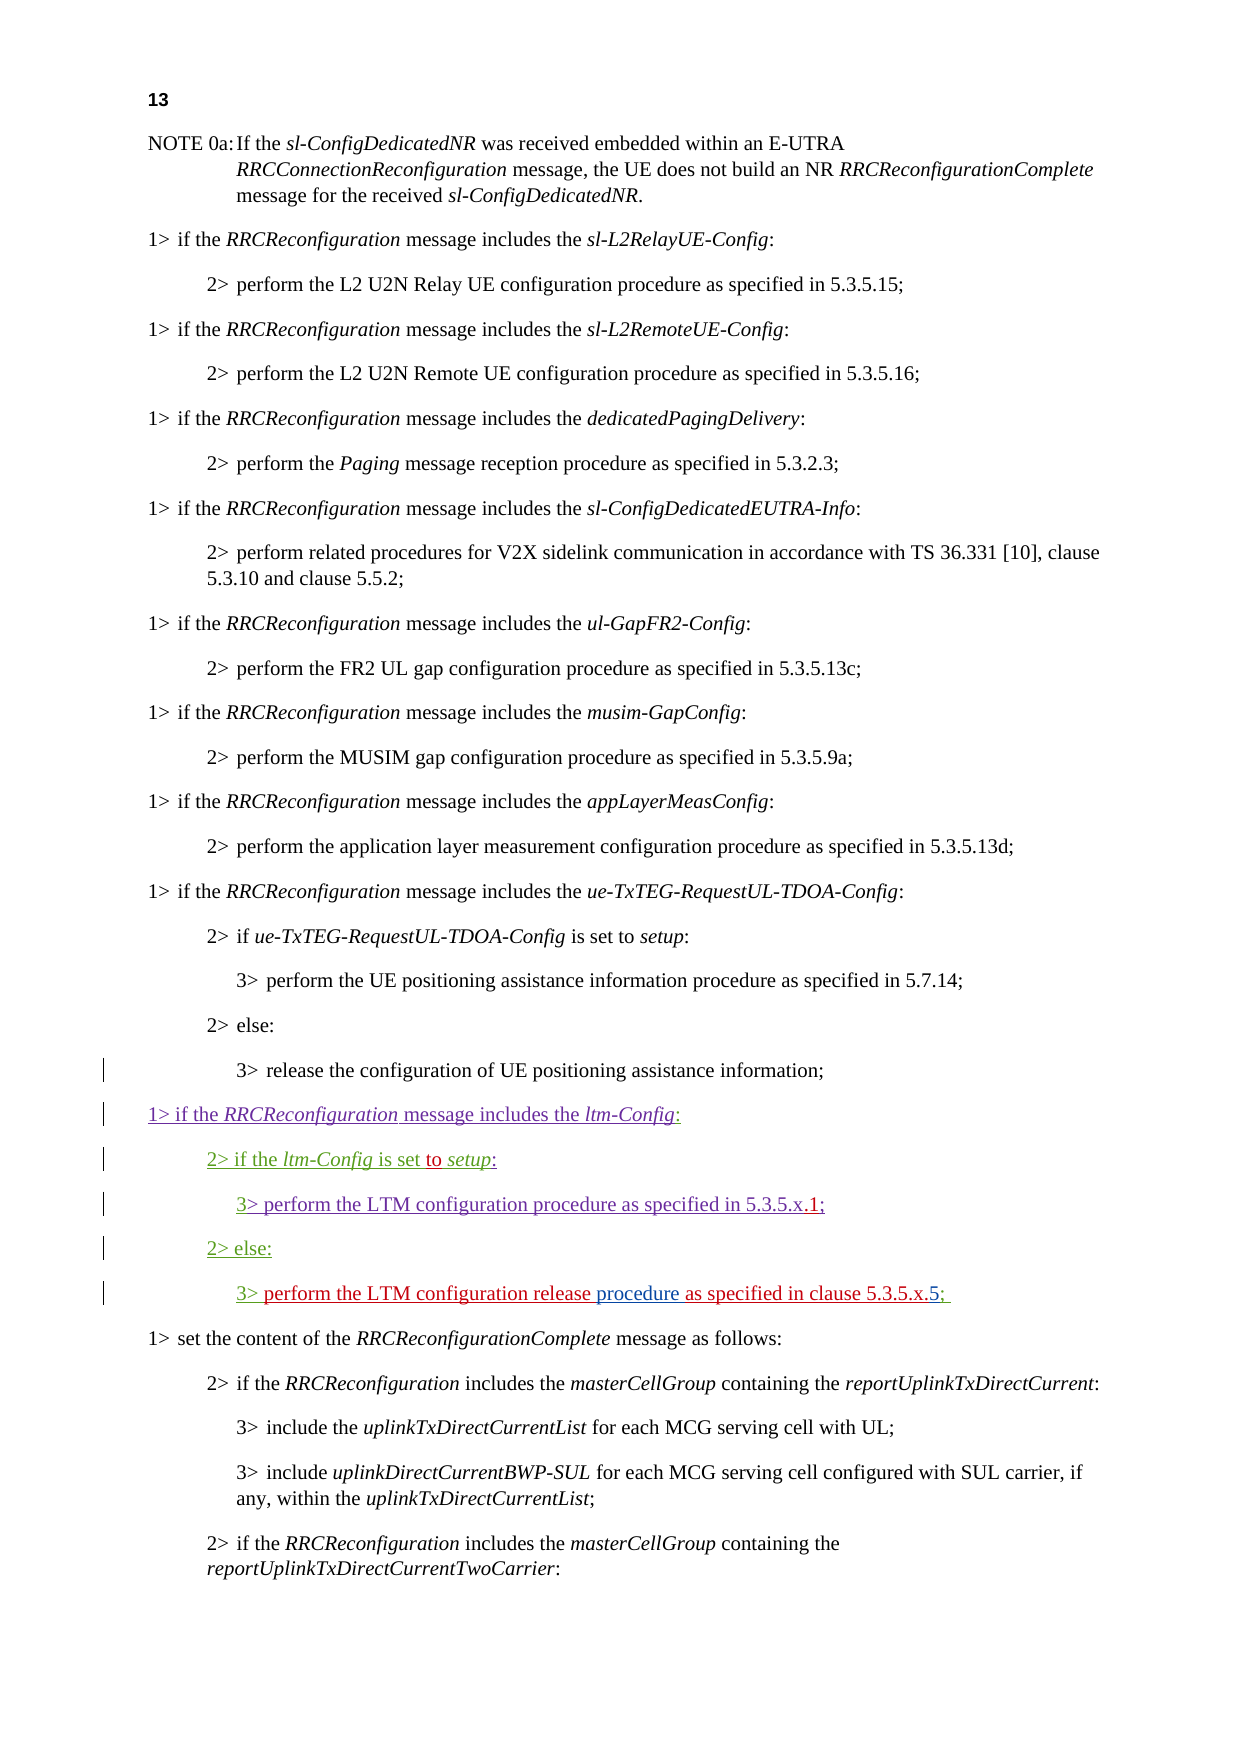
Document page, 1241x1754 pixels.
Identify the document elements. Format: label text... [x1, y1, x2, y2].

text 1> if the RRCReconfiguration message includes the appLayerMeasConfig: [148, 789, 1122, 813]
text 2> else: [207, 1013, 1122, 1037]
text 2> if the RRCReconfiguration includes the masterCellGroup containing the reportUplinkTxDirectCurrentTwoCarrier: [207, 1530, 1122, 1580]
text NOTE 0a: If the sl-ConfigDedicatedNR was received embedded within an E-UTRA RRCConnectionReconfiguration message, the UE does not build an NR RRCReconfigurationComplete message for the received sl-ConfigDedicatedNR. [148, 131, 1122, 207]
text 1> set the content of the RRCReconfigurationComplete message as follows: [148, 1326, 1122, 1350]
text 2> perform the FR2 UL gap configuration procedure as specified in 5.3.5.13c; [207, 655, 1122, 679]
text 3> include the uplinkTxDirectCurrentList for each MCG serving cell with UL; [236, 1415, 1122, 1439]
text 3> release the configuration of UE positioning assistance information; [236, 1058, 1122, 1082]
text 2> if the RRCReconfiguration includes the masterCellGroup containing the reportUplinkTxDirectCurrent: [207, 1370, 1122, 1394]
text 1> if the RRCReconfiguration message includes the sl-L2RelayUE-Config: [148, 227, 1122, 251]
text 2> perform the Paging message reception procedure as specified in 5.3.2.3; [207, 451, 1122, 475]
text 1> if the RRCReconfiguration message includes the dedicatedPagingDelivery: [148, 406, 1122, 430]
text 3> perform the UE positioning assistance information procedure as specified in 5.7.14; [236, 968, 1122, 992]
text 2> perform the MUSIM gap configuration procedure as specified in 5.3.5.9a; [207, 745, 1122, 769]
text 2> perform the L2 U2N Relay UE configuration procedure as specified in 5.3.5.15; [207, 272, 1122, 296]
text 2> if ue-TxTEG-RequestUL-TDOA-Config is set to setup: [207, 923, 1122, 948]
text 2> perform the L2 U2N Remote UE configuration procedure as specified in 5.3.5.16; [207, 361, 1122, 385]
text 3> include uplinkDirectCurrentBWP-SUL for each MCG serving cell configured with SUL carrier, if any, within the uplinkTxDirectCurrentList; [236, 1460, 1122, 1510]
text 1> if the RRCReconfiguration message includes the sl-L2RemoteUE-Config: [148, 317, 1122, 341]
text 2> perform related procedures for V2X sidelink communication in accordance with TS 36.331 [10], clause 5.3.10 and clause 5.5.2; [207, 540, 1122, 590]
text 1> if the RRCReconfiguration message includes the ul-GapFR2-Config: [148, 611, 1122, 635]
text 1> if the RRCReconfiguration message includes the ue-TxTEG-RequestUL-TDOA-Config: [148, 879, 1122, 903]
text 2> perform the application layer measurement configuration procedure as specified in 5.3.5.13d; [207, 834, 1122, 858]
text 1> if the RRCReconfiguration message includes the sl-ConfigDedicatedEUTRA-Info: [148, 495, 1122, 519]
text 1> if the RRCReconfiguration message includes the musim-GapConfig: [148, 700, 1122, 724]
